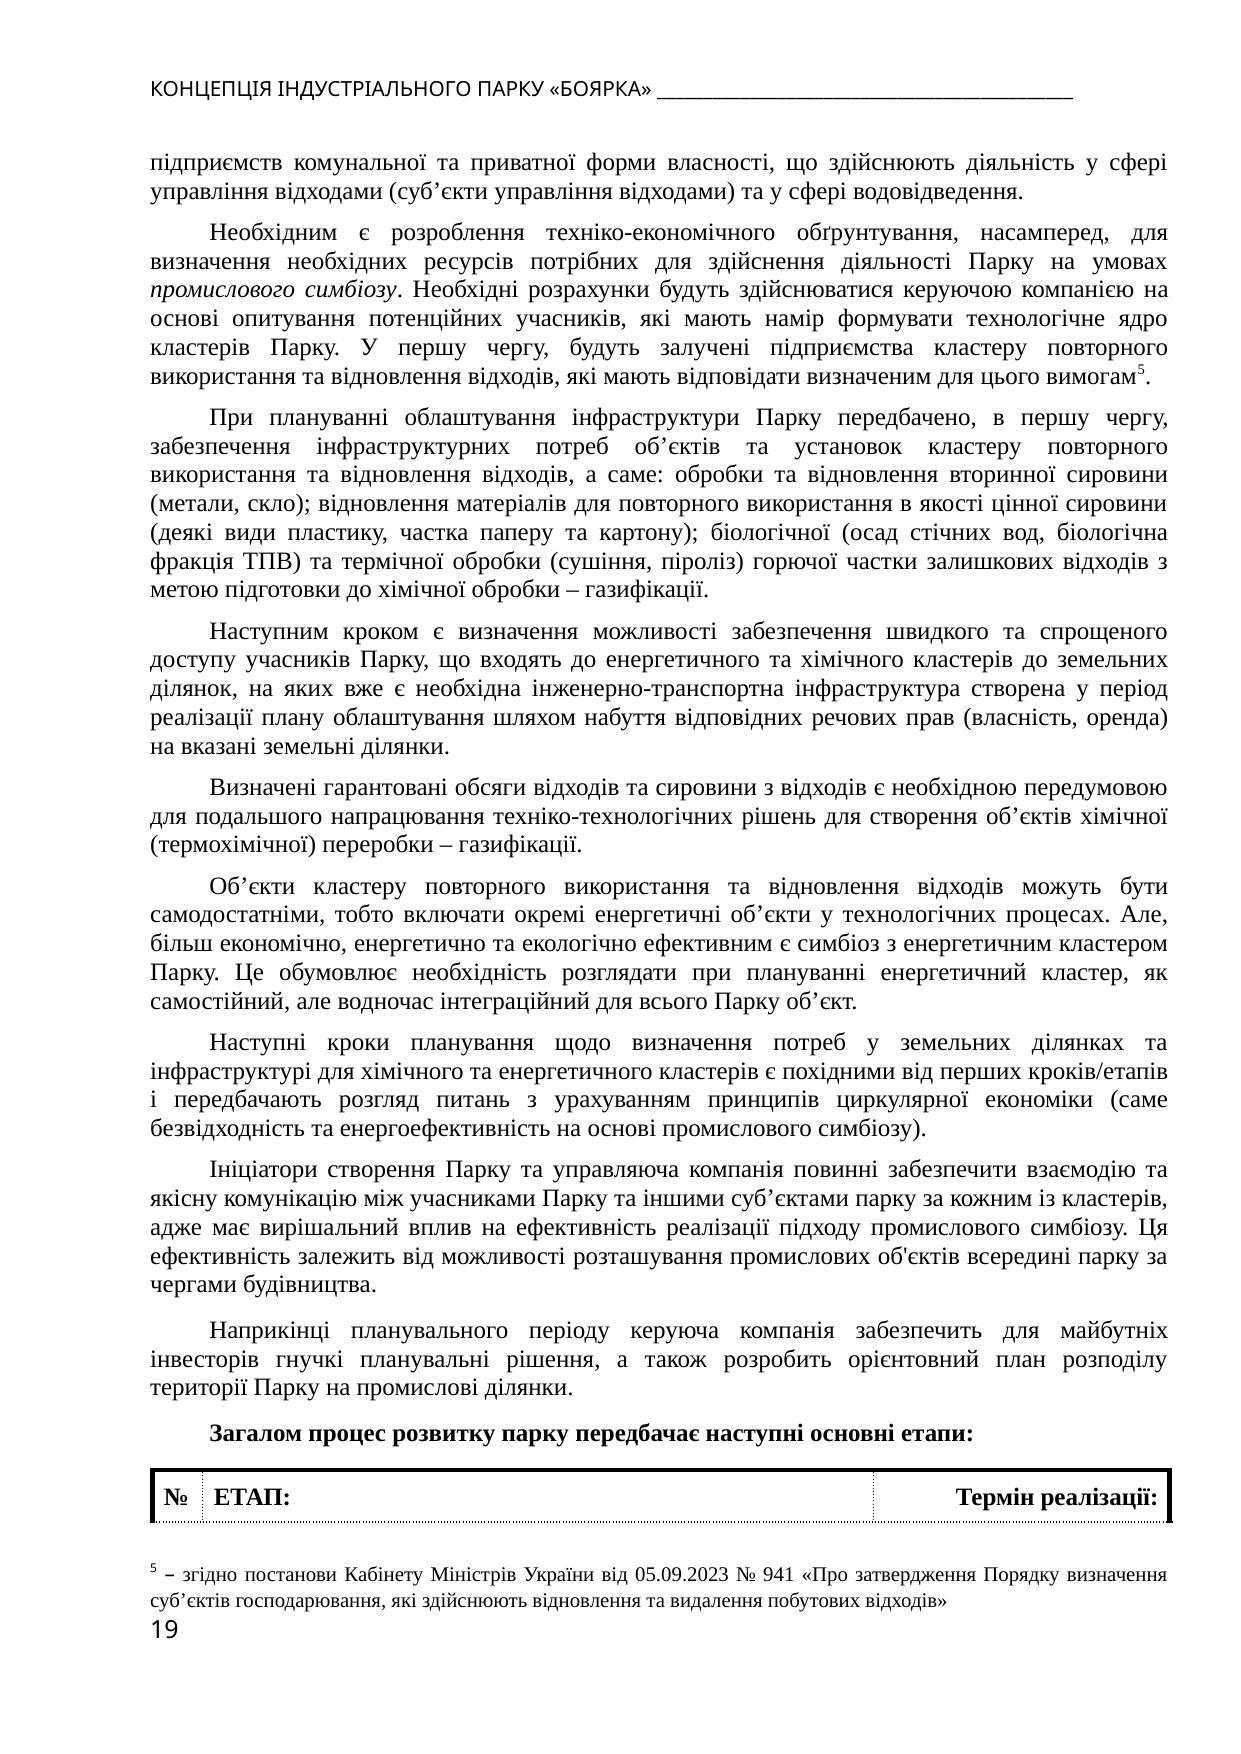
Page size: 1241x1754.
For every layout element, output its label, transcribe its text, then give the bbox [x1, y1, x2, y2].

list При плануванні облаштування інфраструктури Парку передбачено, в першу чергу, забезпечення інфраструктурних потреб об’єктів та установок кластеру повторного використання та відновлення відходів, а саме: обробки та відновлення вторинної сировини (метали, скло); відновлення матеріалів для повторного використання в якості цінної сировини (деякі види пластику, частка паперу та картону); біологічної (осад стічних вод, біологічна фракція ТПВ) та термічної обробки (сушіння, піроліз) горючої частки залишкових відходів з метою підготовки до хімічної обробки – газифікації. [150, 402, 1169, 603]
list Визначені гарантовані обсяги відходів та сировини з відходів є необхідною передумовою для подальшого напрацювання техніко-технологічних рішень для створення об’єктів хімічної (термохімічної) переробки – газифікації. [150, 772, 1169, 858]
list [150, 147, 1169, 204]
table_header № [155, 1472, 202, 1521]
list Необхідним є розроблення техніко-економічного обґрунтування, насамперед, для визначення необхідних ресурсів потрібних для здійснення діяльності Парку на умовах промислового симбіозу. Необхідні розрахунки будуть здійснюватися керуючою компанією на основі опитування потенційних учасників, які мають намір формувати технологічне ядро кластерів Парку. У першу чергу, будуть залучені підприємства кластеру повторного використання та відновлення відходів, які мають відповідати визначеним для цього вимогам. [150, 217, 1169, 389]
table_header Термін реалізації: [873, 1472, 1167, 1521]
text Наприкінці планувального періоду керуюча компанія забезпечить для майбутніх інвесторів гнучкі планувальні рішення, а також розробить орієнтовний план розподілу території Парку на промислові ділянки. [150, 1315, 1169, 1401]
table_header ЕТАП: [202, 1472, 873, 1521]
list Наступні кроки планування щодо визначення потреб у земельних ділянках та інфраструктурі для хімічного та енергетичного кластерів є похідними від перших кроків/етапів і передбачають розгляд питань з урахуванням принципів циркулярної економіки (саме безвідходність та енергоефективність на основі промислового симбіозу). [150, 1027, 1169, 1142]
text Ініціатори створення Парку та управляюча компанія повинні забезпечити взаємодію та якісну комунікацію між учасниками Парку та іншими суб’єктами парку за кожним із кластерів, адже має вирішальний вплив на ефективність реалізації підходу промислового симбіозу. Ця ефективність залежить від можливості розташування промислових об'єктів всередині парку за чергами будівництва. [150, 1154, 1169, 1298]
list Об’єкти кластеру повторного використання та відновлення відходів можуть бути самодостатніми, тобто включати окремі енергетичні об’єкти у технологічних процесах. Але, більш економічно, енергетично та екологічно ефективним є симбіоз з енергетичним кластером Парку. Це обумовлює необхідність розглядати при плануванні енергетичний кластер, як самостійний, але водночас інтеграційний для всього Парку об’єкт. [150, 871, 1169, 1014]
list Наступним кроком є визначення можливості забезпечення швидкого та спрощеного доступу учасників Парку, що входять до енергетичного та хімічного кластерів до земельних ділянок, на яких вже є необхідна інженерно-транспортна інфраструктура створена у період реалізації плану облаштування шляхом набуття відповідних речових прав (власність, оренда) на вказані земельні ділянки. [150, 616, 1169, 759]
text Загалом процес розвитку парку передбачає наступні основні етапи: [150, 1418, 1169, 1447]
